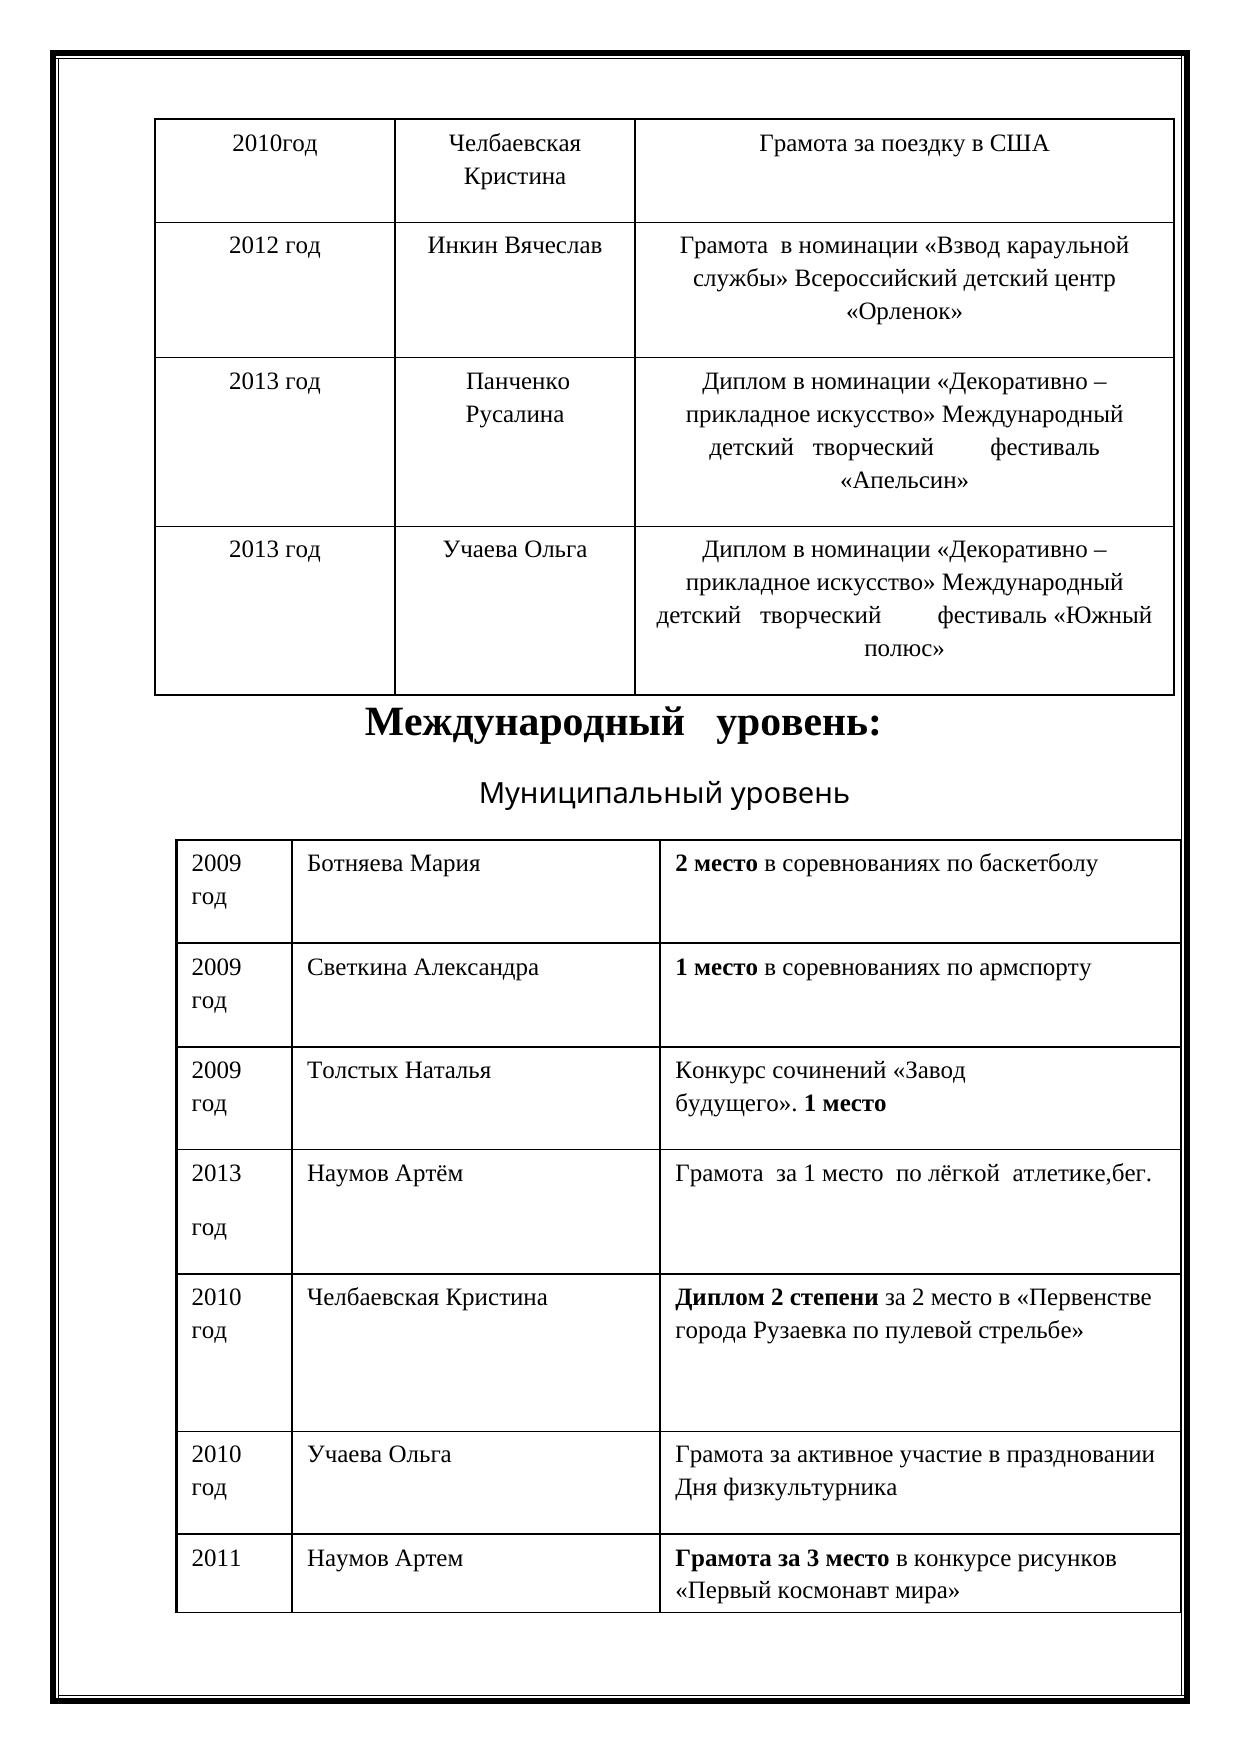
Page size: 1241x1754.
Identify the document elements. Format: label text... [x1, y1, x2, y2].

table_cell Диплом 2 степени за 2 место в «Первенстве города Рузаевка по пулевой стрельбе» [661, 1275, 1180, 1431]
table_cell Учаева Ольга [396, 527, 634, 694]
table_cell Наумов Артём [293, 1150, 659, 1273]
table_cell Грамота за 1 место по лёгкой атлетике,бег. [661, 1150, 1180, 1273]
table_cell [661, 1535, 1180, 1612]
table_cell 2011 год [178, 1535, 291, 1612]
table_cell 2012 год [156, 223, 394, 357]
table_header 2010год [156, 120, 394, 222]
table_cell 2010 год [178, 1275, 291, 1431]
table_cell Толстых Наталья [293, 1048, 659, 1149]
table_header Ботняева Мария [293, 841, 659, 942]
table_cell 2010 год [178, 1432, 291, 1533]
table_cell Панченко Русалина [396, 358, 634, 526]
table_header Грамота за поездку в США [636, 120, 1173, 222]
table_cell Наумов Артем [293, 1535, 659, 1612]
table_header Челбаевская Кристина [396, 120, 634, 222]
table_cell Диплом в номинации «Декоративно – прикладное искусство» Международный детский творческий фестиваль «Южный полюс» [636, 527, 1173, 694]
text Международный уровень: [177, 696, 1152, 744]
table_cell Грамота в номинации «Взвод караульной службы» Всероссийский детский центр «Орленок» [636, 223, 1173, 357]
table_cell Учаева Ольга [293, 1432, 659, 1533]
table_cell Инкин Вячеслав [396, 223, 634, 357]
table_cell 2013 год [156, 527, 394, 694]
table_cell 1 место в соревнованиях по армспорту [661, 944, 1180, 1046]
text Муниципальный уровень [177, 772, 1152, 812]
table_cell 2013 год [178, 1150, 291, 1273]
table_cell Конкурс сочинений «Завод будущего». 1 место [661, 1048, 1180, 1149]
table_cell 2009 год [178, 1048, 291, 1149]
table_cell 2009 год [178, 944, 291, 1046]
table_cell Светкина Александра [293, 944, 659, 1046]
table_cell Челбаевская Кристина [293, 1275, 659, 1431]
table_header 2 место в соревнованиях по баскетболу [661, 841, 1180, 942]
table_cell Грамота за активное участие в праздновании Дня физкультурника [661, 1432, 1180, 1533]
table_cell 2013 год [156, 358, 394, 526]
table_cell Диплом в номинации «Декоративно – прикладное искусство» Международный детский творческий фестиваль «Апельсин» [636, 358, 1173, 526]
table_header 2009 год [178, 841, 291, 942]
